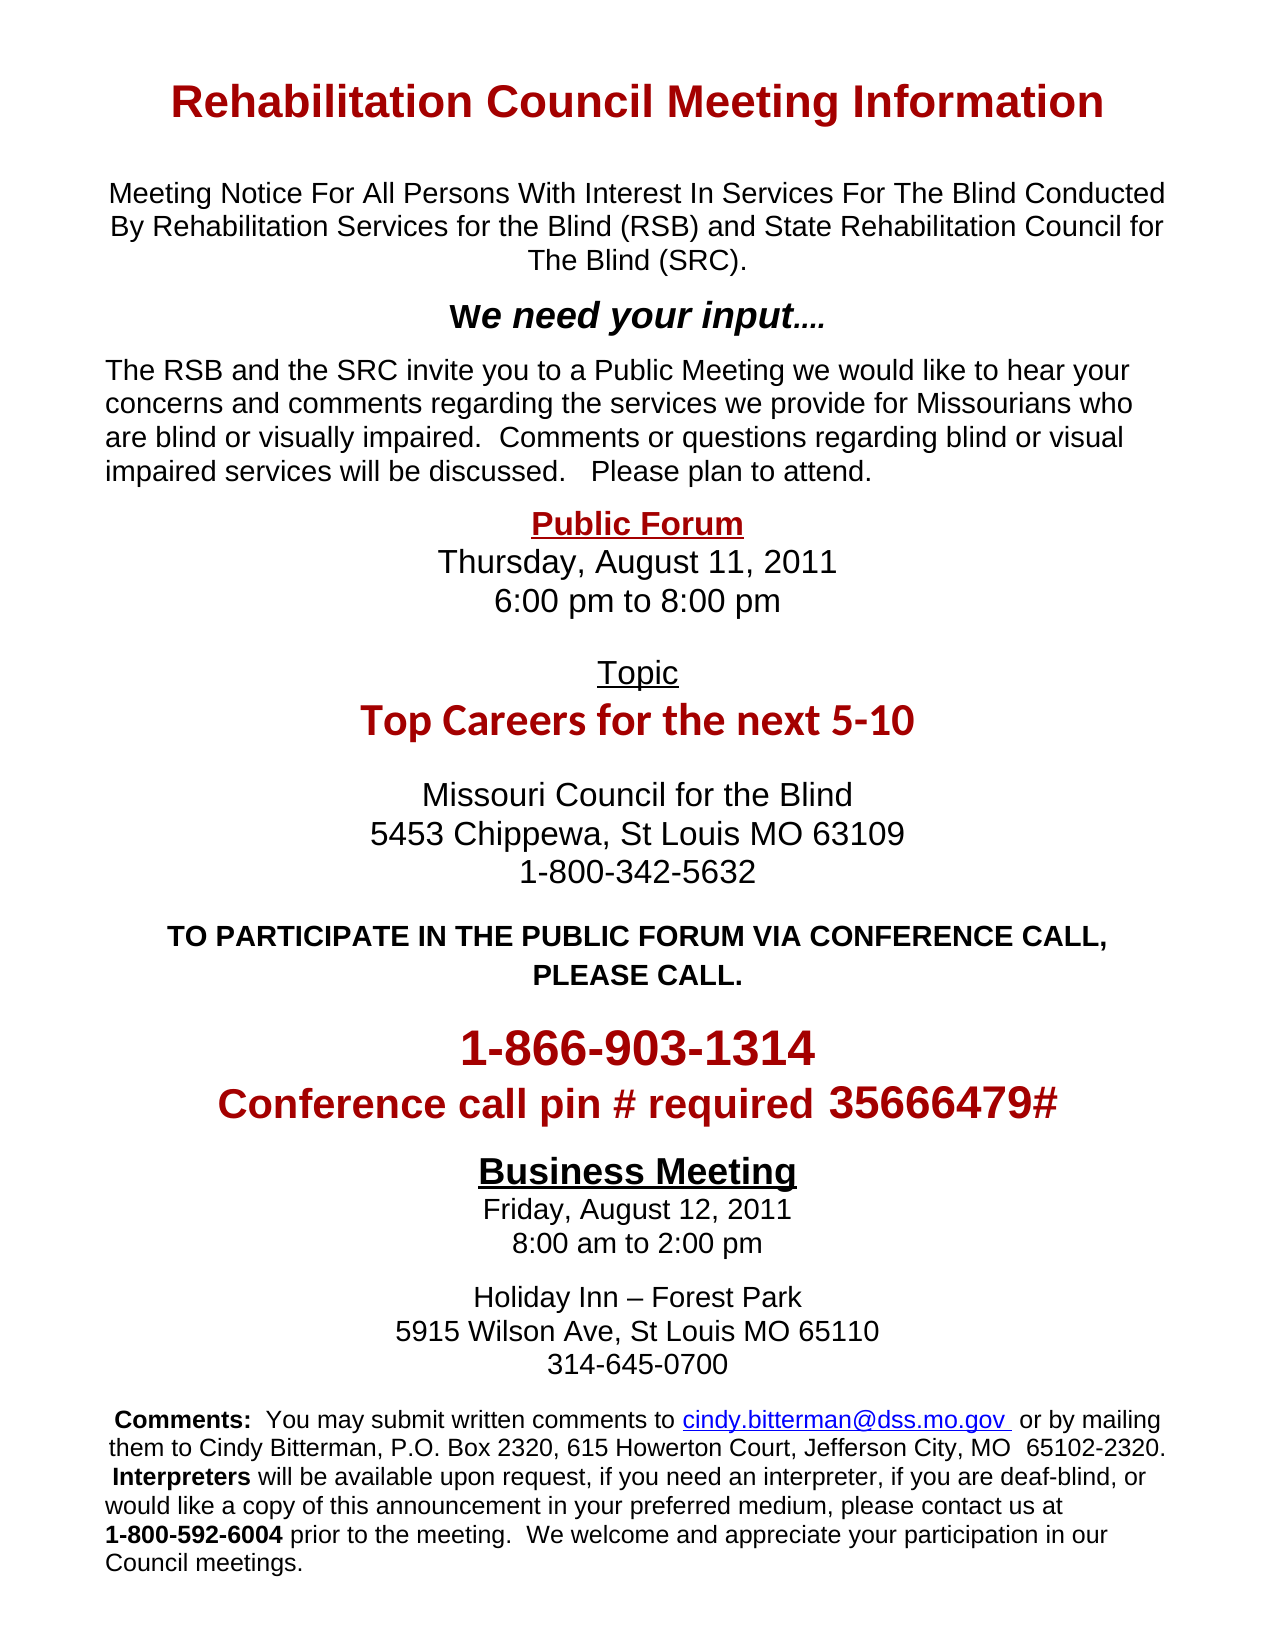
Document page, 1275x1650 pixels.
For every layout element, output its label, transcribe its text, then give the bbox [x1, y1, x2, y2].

text Missouri Council for the Blind [105, 775, 1170, 813]
text Comments: You may submit written comments to cindy.bitterman@dss.mo.gov or by mailing them to Cindy Bitterman, P.O. Box 2320, 615 Howerton Court, Jefferson City, MO 65102-2320. [105, 1381, 1170, 1462]
text Rehabilitation Council Meeting Information [105, 75, 1170, 128]
text The RSB and the SRC invite you to a Public Meeting we would like to hear your concerns and comments regarding the services we provide for Missourians who are blind or visually impaired. Comments or questions regarding blind or visual impaired services will be discussed. Please plan to attend. [105, 353, 1170, 487]
text Interpreters will be available upon request, if you need an interpreter, if you are deaf-blind, or would like a copy of this announcement in your preferred medium, please contact us at [105, 1462, 1170, 1520]
text Conference call pin # required 35666479# [105, 1076, 1170, 1128]
text Business Meeting [105, 1149, 1170, 1192]
text 8:00 am to 2:00 pm [105, 1226, 1170, 1259]
text TO PARTICIPATE IN THE PUBLIC FORUM VIA CONFERENCE CALL, PLEASE CALL. [105, 890, 1170, 991]
text Meeting Notice For All Persons With Interest In Services For The Blind Conducted By Rehabilitation Services for the Blind (RSB) and State Rehabilitation Council for The Blind (SRC). [105, 176, 1170, 276]
text Top Careers for the next 5-10 [105, 691, 1170, 747]
text Holiday Inn – Forest Park [105, 1280, 1170, 1314]
text 5453 Chippewa, St Louis MO 63109 [105, 813, 1170, 852]
text Topic [105, 653, 1170, 691]
text 5915 Wilson Ave, St Louis MO 65110 [105, 1314, 1170, 1347]
text 1-800-592-6004 prior to the meeting. We welcome and appreciate your participation in our Council meetings. [105, 1520, 1170, 1577]
text 314-645-0700 [105, 1347, 1170, 1381]
text We need your input.... [105, 293, 1170, 336]
text Thursday, August 11, 2011 [105, 542, 1170, 581]
text 1-800-342-5632 [105, 852, 1170, 890]
text Public Forum [105, 504, 1170, 542]
text Friday, August 12, 2011 [105, 1192, 1170, 1226]
text 6:00 pm to 8:00 pm [105, 581, 1170, 619]
text 1-866-903-1314 [105, 1018, 1170, 1076]
